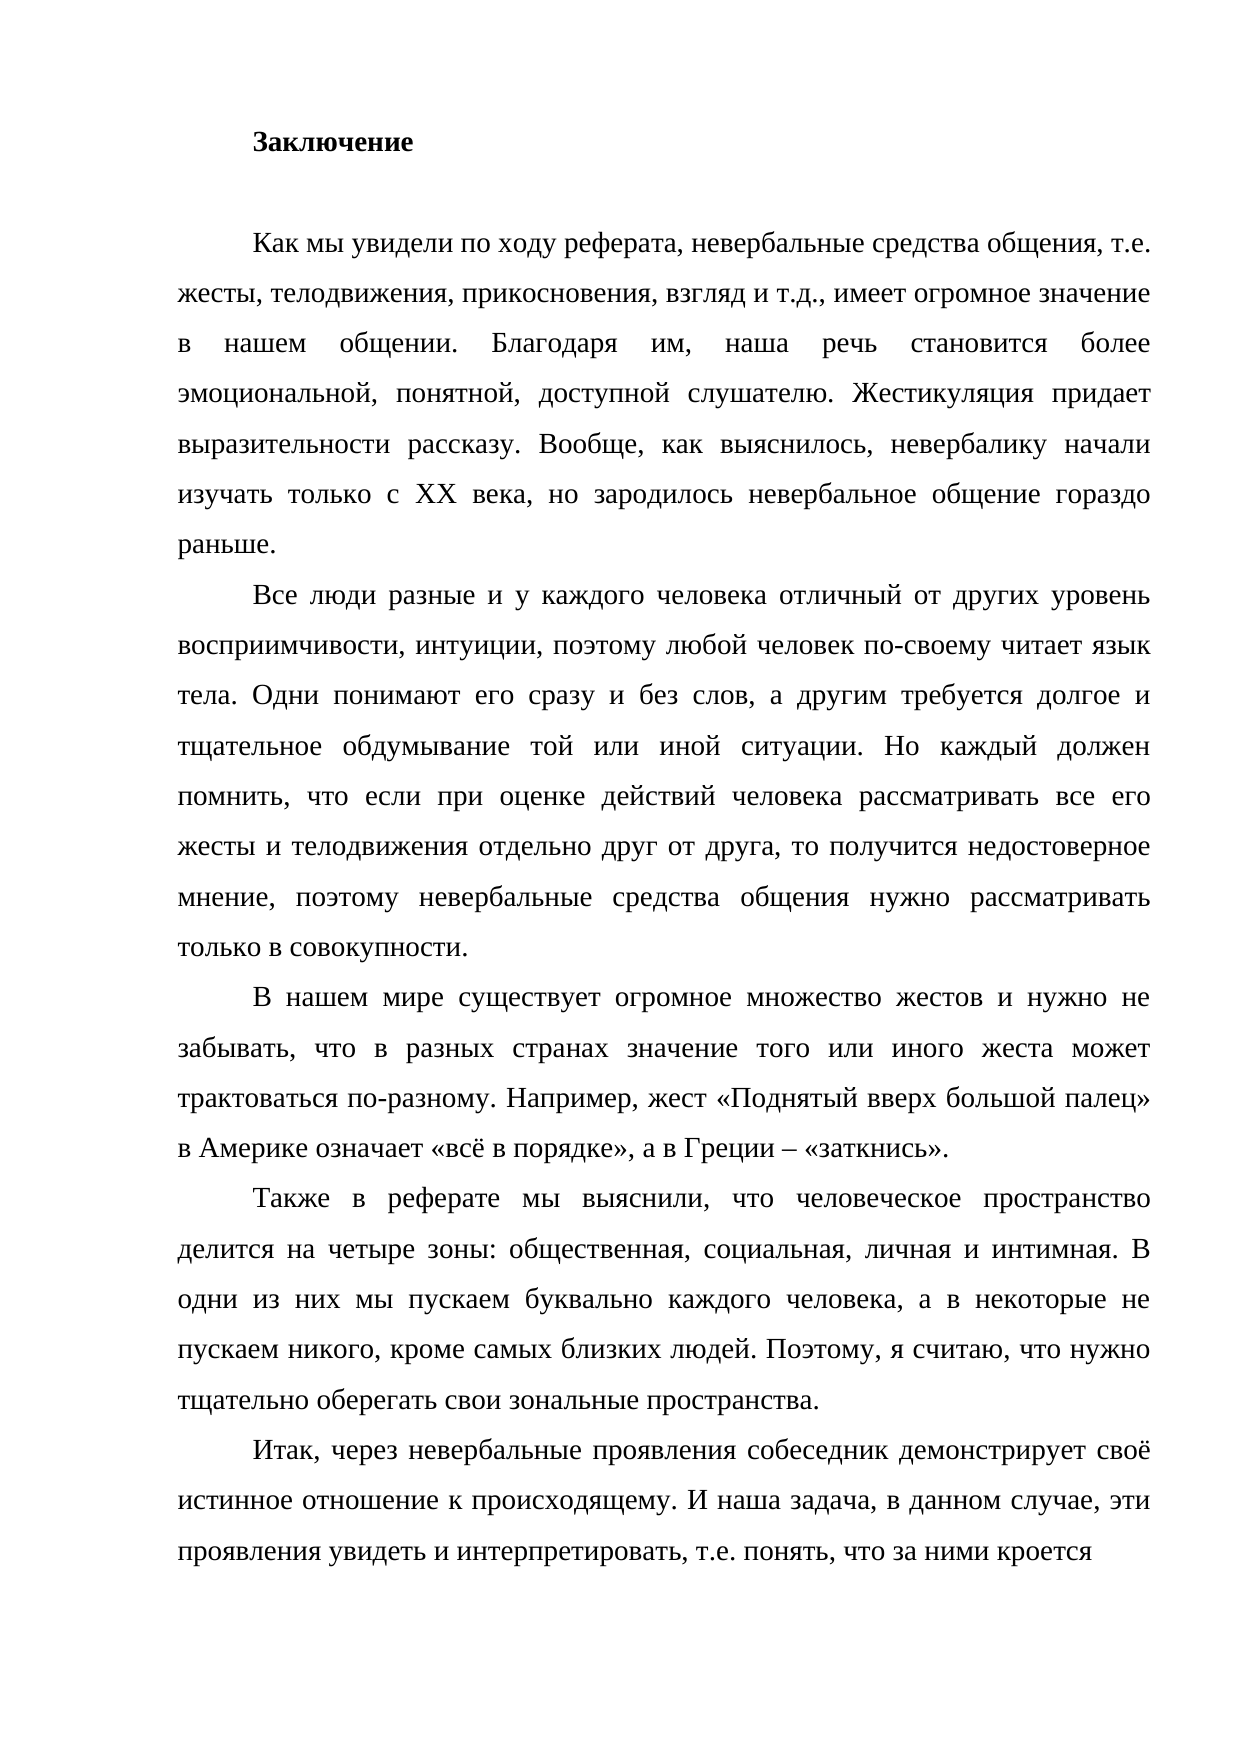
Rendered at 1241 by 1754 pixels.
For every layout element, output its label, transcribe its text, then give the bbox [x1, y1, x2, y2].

text Заключение [177, 124, 1152, 158]
text Итак, через невербальные проявления собеседник демонстрирует своё истинное отношение к происходящему. И наша задача, в данном случае, эти проявления увидеть и интерпретировать, т.е. понять, что за ними кроется [177, 1432, 1152, 1566]
text Также в реферате мы выяснили, что человеческое пространство делится на четыре зоны: общественная, социальная, личная и интимная. В одни из них мы пускаем буквально каждого человека, а в некоторые не пускаем никого, кроме самых близких людей. Поэтому, я считаю, что нужно тщательно оберегать свои зональные пространства. [177, 1181, 1152, 1415]
text Как мы увидели по ходу реферата, невербальные средства общения, т.е. жесты, телодвижения, прикосновения, взгляд и т.д., имеет огромное значение в нашем общении. Благодаря им, наша речь становится более эмоциональной, понятной, доступной слушателю. Жестикуляция придает выразительности рассказу. Вообще, как выяснилось, невербалику начали изучать только с XX века, но зародилось невербальное общение гораздо раньше. [177, 225, 1152, 560]
text Все люди разные и у каждого человека отличный от других уровень восприимчивости, интуиции, поэтому любой человек по-своему читает язык тела. Одни понимают его сразу и без слов, а другим требуется долгое и тщательное обдумывание той или иной ситуации. Но каждый должен помнить, что если при оценке действий человека рассматривать все его жесты и телодвижения отдельно друг от друга, то получится недостоверное мнение, поэтому невербальные средства общения нужно рассматривать только в совокупности. [177, 577, 1152, 963]
text В нашем мире существует огромное множество жестов и нужно не забывать, что в разных странах значение того или иного жеста может трактоваться по-разному. Например, жест «Поднятый вверх большой палец» в Америке означает «всё в порядке», а в Греции – «заткнись». [177, 979, 1152, 1164]
